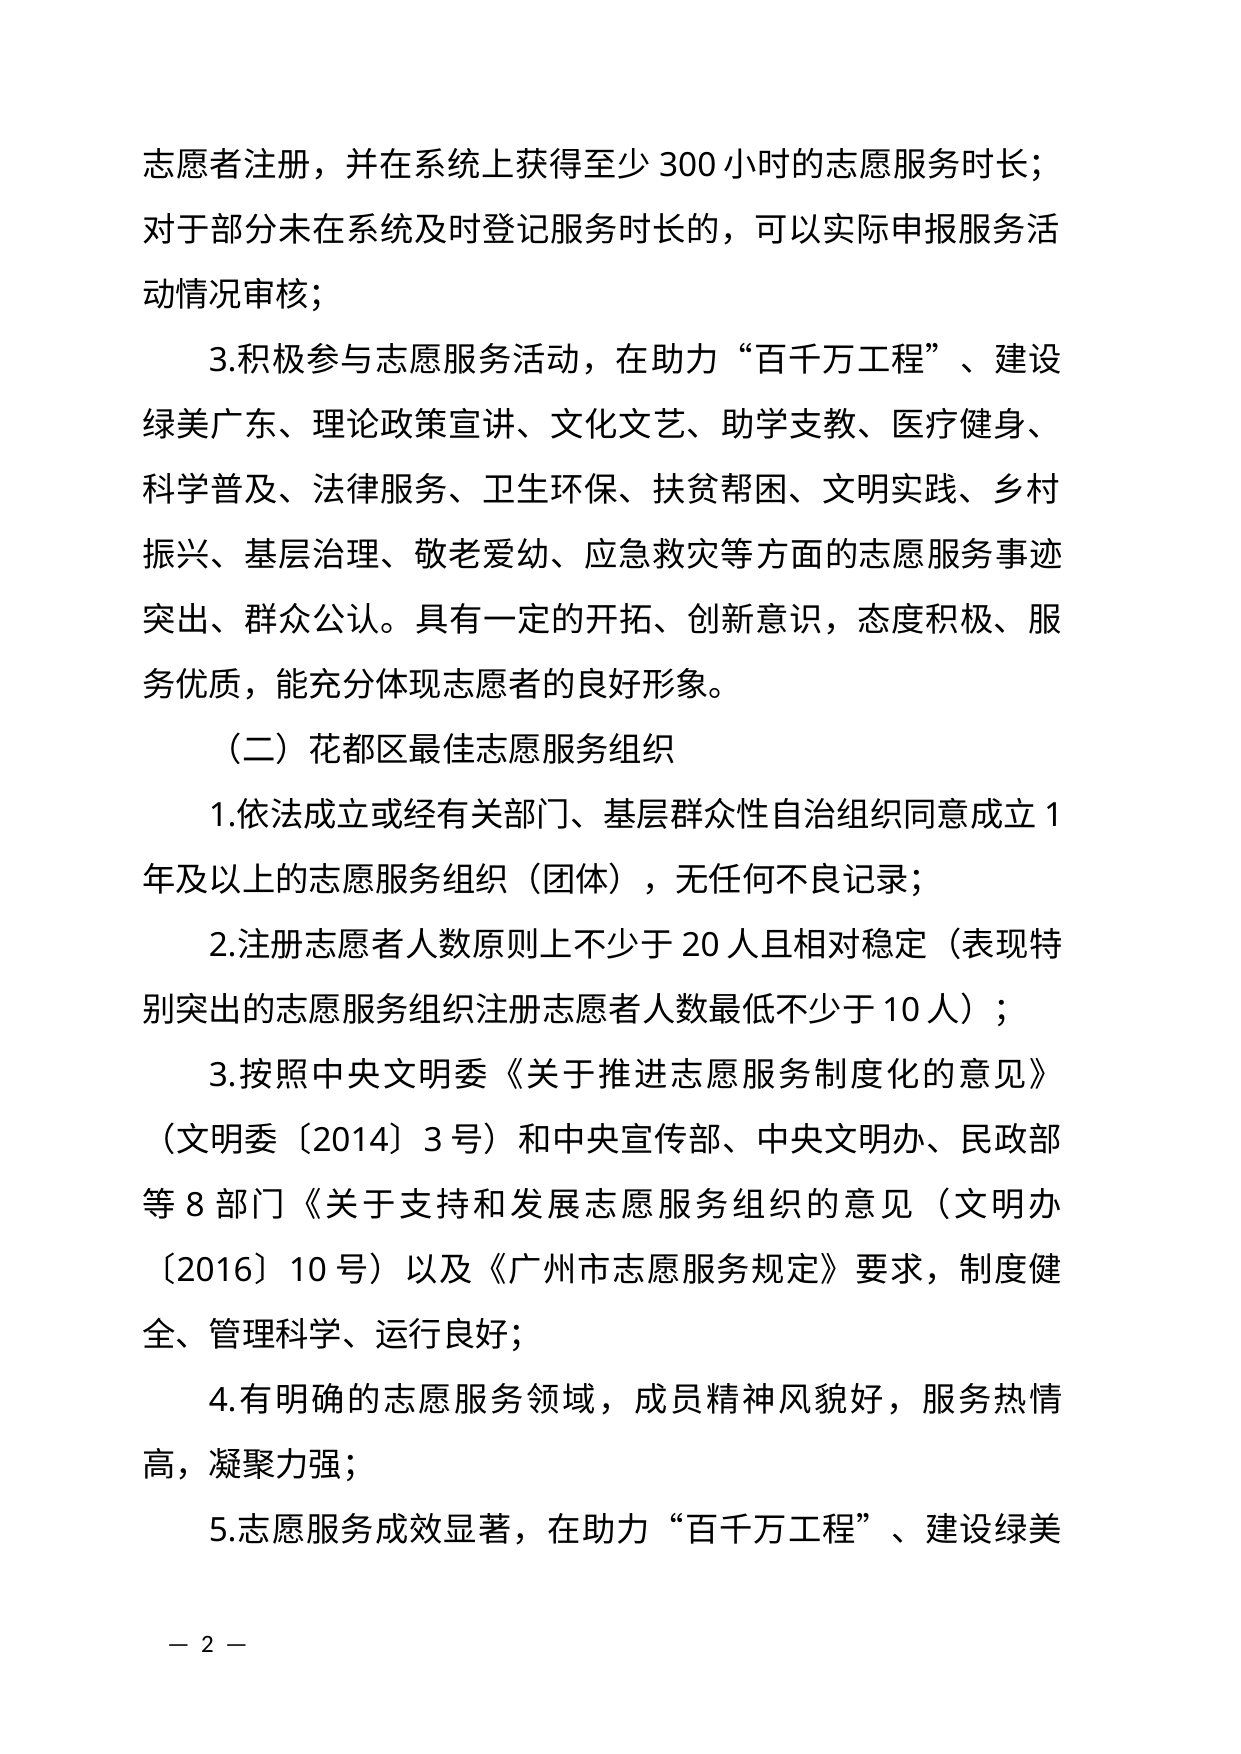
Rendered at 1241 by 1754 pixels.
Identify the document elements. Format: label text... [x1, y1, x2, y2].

list （二）花都区最佳志愿服务组织 [142, 715, 1063, 780]
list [142, 130, 1063, 325]
list 1.依法成立或经有关部门、基层群众性自治组织同意成立1年及以上的志愿服务组织（团体），无任何不良记录； [142, 780, 1063, 910]
list 2.注册志愿者人数原则上不少于20人且相对稳定（表现特别突出的志愿服务组织注册志愿者人数最低不少于10人）； [142, 910, 1063, 1040]
list 3.按照中央文明委《关于推进志愿服务制度化的意见》（文明委〔2014〕3号）和中央宣传部、中央文明办、民政部等8部门《关于支持和发展志愿服务组织的意见（文明办〔2016〕10号）以及《广州市志愿服务规定》要求，制度健全、管理科学、运行良好； [142, 1040, 1063, 1365]
list 4.有明确的志愿服务领域，成员精神风貌好，服务热情高，凝聚力强； [142, 1365, 1063, 1495]
list 3.积极参与志愿服务活动，在助力“百千万工程”、建设绿美广东、理论政策宣讲、文化文艺、助学支教、医疗健身、科学普及、法律服务、卫生环保、扶贫帮困、文明实践、乡村振兴、基层治理、敬老爱幼、应急救灾等方面的志愿服务事迹突出、群众公认。具有一定的开拓、创新意识，态度积极、服务优质，能充分体现志愿者的良好形象。 [142, 325, 1063, 715]
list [142, 1495, 1063, 1560]
